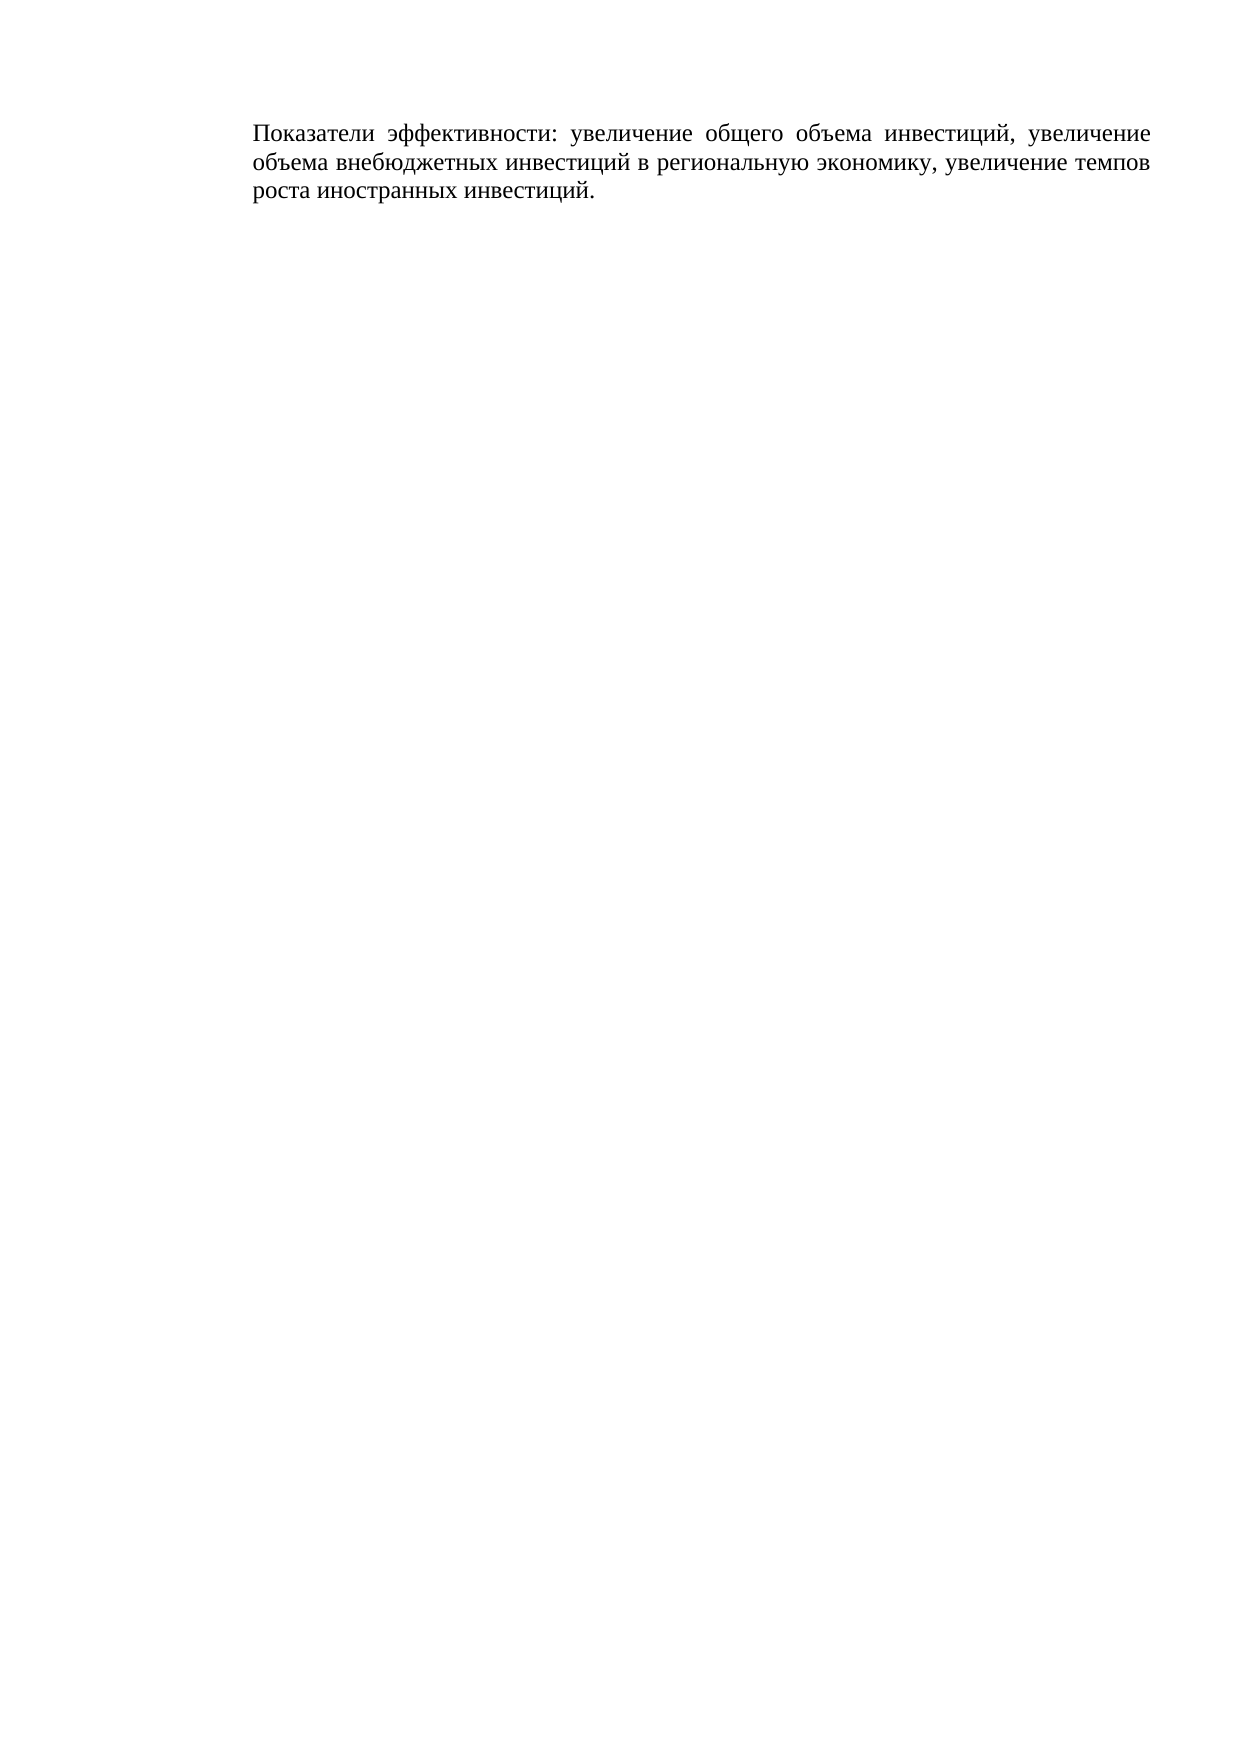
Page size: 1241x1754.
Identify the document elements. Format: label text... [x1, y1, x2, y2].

list Показатели эффективности: увеличение общего объема инвестиций, увеличение объема внебюджетных инвестиций в региональную экономику, увеличение темпов роста иностранных инвестиций. [252, 118, 1152, 204]
